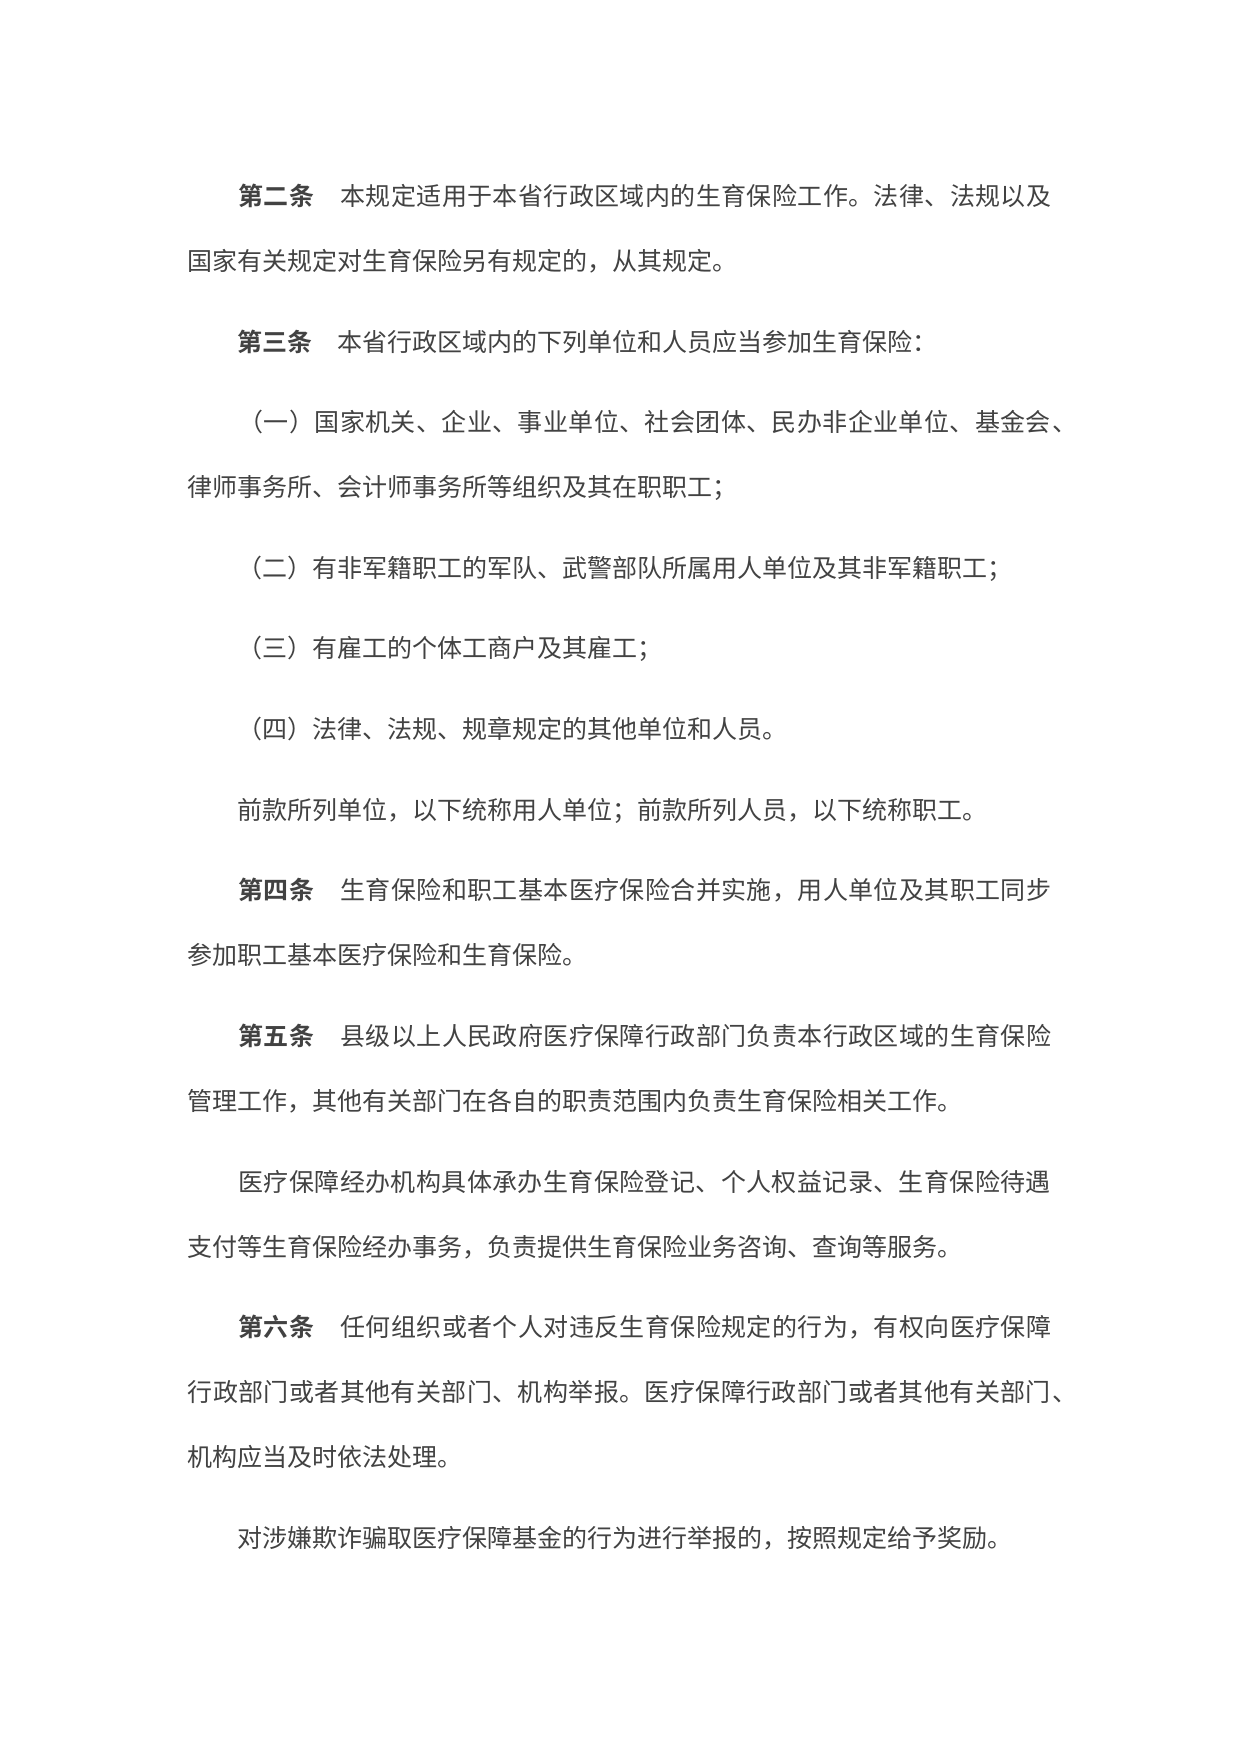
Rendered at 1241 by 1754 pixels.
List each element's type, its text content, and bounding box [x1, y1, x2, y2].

text 第四条 生育保险和职工基本医疗保险合并实施，用人单位及其职工同步参加职工基本医疗保险和生育保险。 [187, 856, 1053, 986]
text （四）法律、法规、规章规定的其他单位和人员。 [187, 695, 1053, 760]
text 第二条 本规定适用于本省行政区域内的生育保险工作。法律、法规以及国家有关规定对生育保险另有规定的，从其规定。 [187, 162, 1053, 292]
text 对涉嫌欺诈骗取医疗保障基金的行为进行举报的，按照规定给予奖励。 [187, 1504, 1053, 1569]
text （二）有非军籍职工的军队、武警部队所属用人单位及其非军籍职工； [187, 534, 1053, 599]
text （三）有雇工的个体工商户及其雇工； [187, 614, 1053, 679]
text 第三条 本省行政区域内的下列单位和人员应当参加生育保险： [187, 308, 1053, 373]
text 第五条 县级以上人民政府医疗保障行政部门负责本行政区域的生育保险管理工作，其他有关部门在各自的职责范围内负责生育保险相关工作。 [187, 1002, 1053, 1132]
text 医疗保障经办机构具体承办生育保险登记、个人权益记录、生育保险待遇支付等生育保险经办事务，负责提供生育保险业务咨询、查询等服务。 [187, 1148, 1053, 1278]
text 第六条 任何组织或者个人对违反生育保险规定的行为，有权向医疗保障行政部门或者其他有关部门、机构举报。医疗保障行政部门或者其他有关部门、机构应当及时依法处理。 [187, 1293, 1053, 1488]
text 前款所列单位，以下统称用人单位；前款所列人员，以下统称职工。 [187, 776, 1053, 841]
text （一）国家机关、企业、事业单位、社会团体、民办非企业单位、基金会、律师事务所、会计师事务所等组织及其在职职工； [187, 388, 1053, 518]
